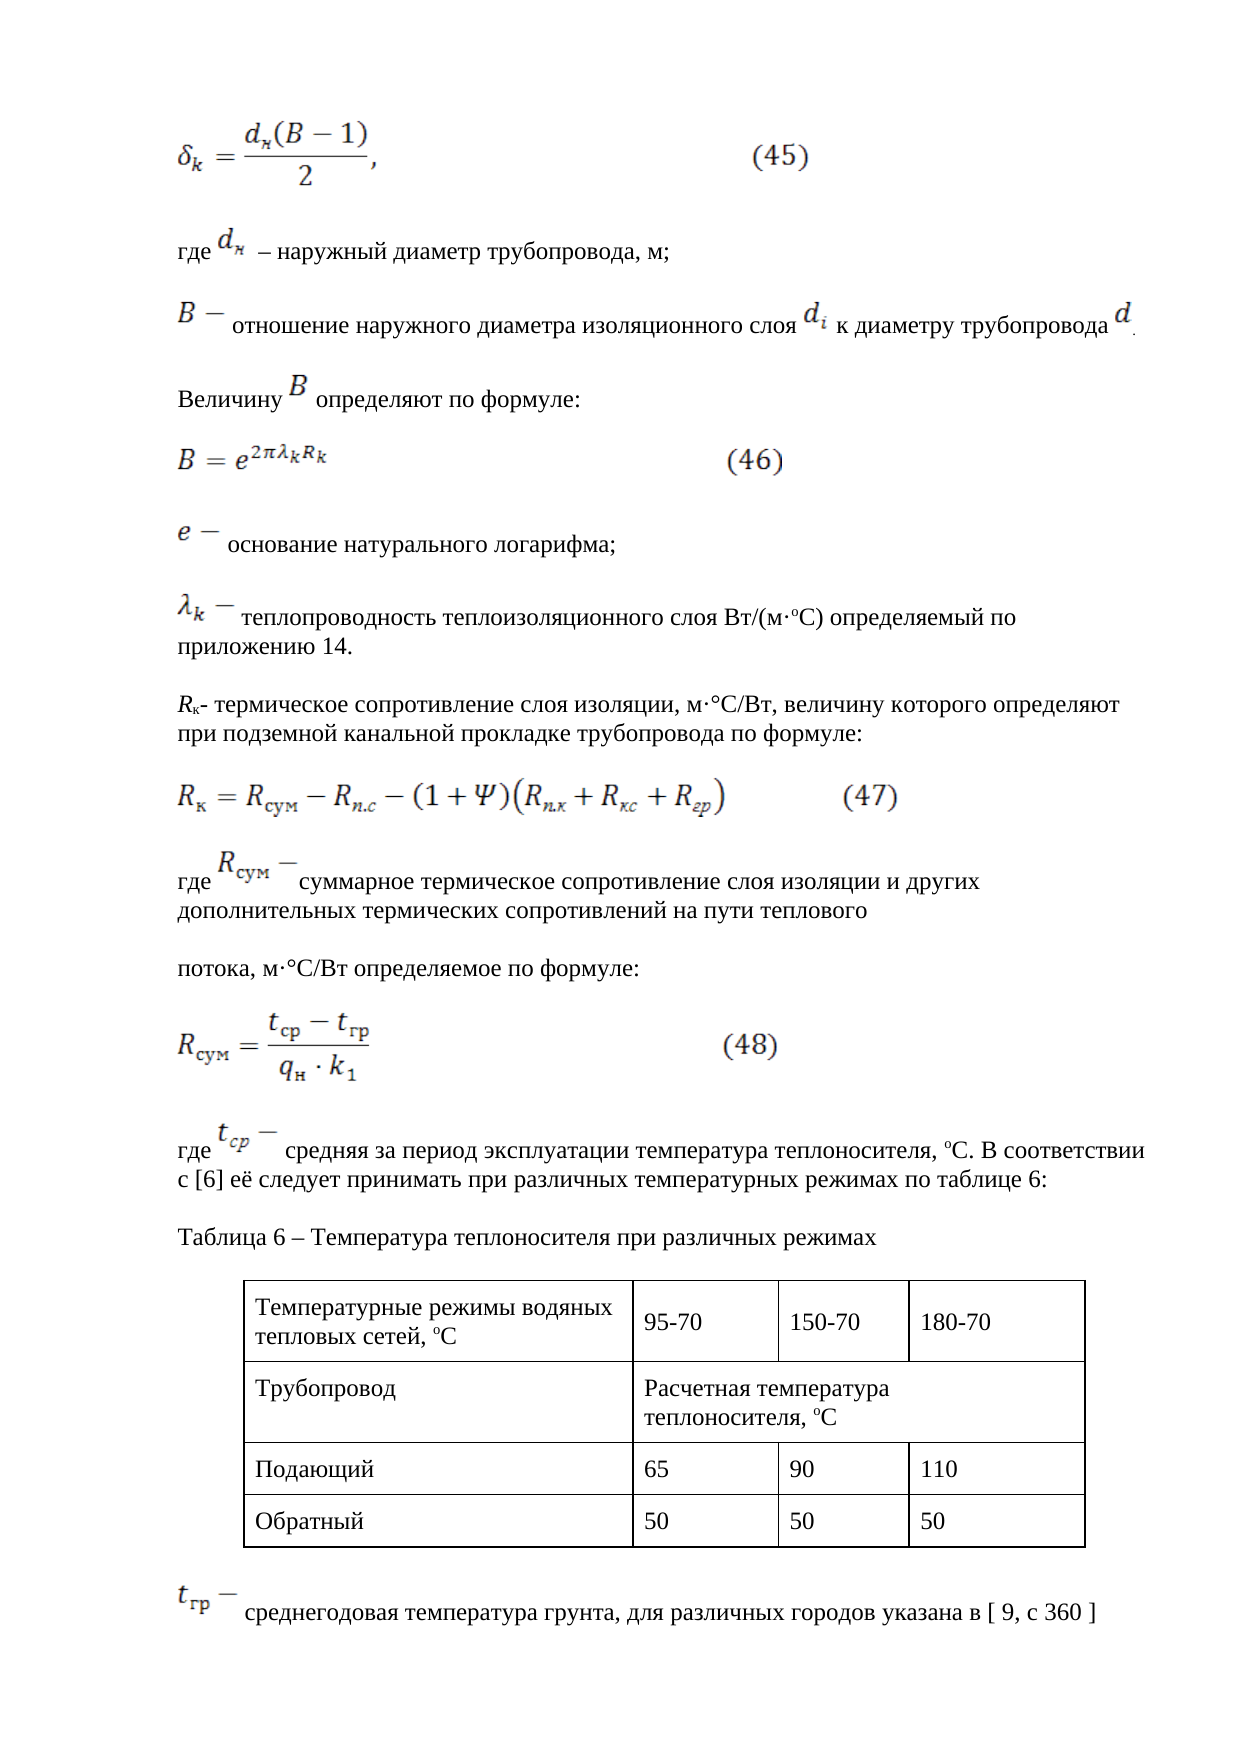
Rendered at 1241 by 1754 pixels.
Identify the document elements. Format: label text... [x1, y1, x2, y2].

text Rк- термическое сопротивление слоя изоляции, м·°С/Вт, величину которого определяют при подземной канальной прокладке трубопровода по формуле: [177, 689, 1152, 747]
table_cell 50 [779, 1495, 908, 1546]
picture [177, 118, 809, 192]
picture [803, 294, 830, 334]
text основание натурального логарифма; [177, 513, 1152, 557]
table_header Температурные режимы водяных тепловых сетей, oC [245, 1281, 632, 1361]
table_header 150-70 [779, 1281, 908, 1361]
picture [217, 220, 252, 260]
picture [288, 368, 310, 407]
table_cell 50 [634, 1495, 778, 1546]
table_cell Расчетная температура теплоносителя, oC [634, 1362, 1084, 1442]
table_cell 90 [779, 1443, 908, 1494]
picture [177, 441, 782, 484]
text где средняя за период эксплуатации температура теплоносителя, оС. В соответствии с [6] её следует принимать при различных температурных режимах по таблице 6: [177, 1115, 1152, 1193]
picture [177, 586, 235, 626]
text среднегодовая температура грунта, для различных городов указана в [ 9, c 360 ] [177, 1577, 1152, 1626]
table_cell Трубопровод [245, 1362, 632, 1442]
text отношение наружного диаметра изоляционного слоя к диаметру трубопровода . [177, 294, 1152, 339]
table_cell Подающий [245, 1443, 632, 1494]
text где суммарное термическое сопротивление слоя изоляции и других дополнительных термических сопротивлений на пути теплового [177, 846, 1152, 923]
picture [217, 1114, 279, 1159]
table_cell 50 [910, 1495, 1084, 1546]
picture [177, 294, 226, 334]
text Таблица 6 – Температура теплоносителя при различных режимах [177, 1222, 1152, 1251]
picture [177, 513, 221, 552]
table_header 180-70 [910, 1281, 1084, 1361]
text Величину определяют по формуле: [177, 368, 1152, 412]
table_header 95-70 [634, 1281, 778, 1361]
table_cell 65 [634, 1443, 778, 1494]
text потока, м·°С/Вт определяемое по формуле: [177, 953, 1152, 981]
table_cell Обратный [245, 1495, 632, 1546]
picture [177, 1010, 778, 1086]
text где – наружный диаметр трубопровода, м; [177, 221, 1152, 265]
text теплопроводность теплоизоляционного слоя Вт/(м·oС) определяемый по приложению 14. [177, 587, 1152, 660]
picture [217, 845, 299, 890]
table_cell 110 [910, 1443, 1084, 1494]
picture [177, 775, 898, 817]
picture [177, 1576, 239, 1621]
picture [1114, 294, 1132, 334]
